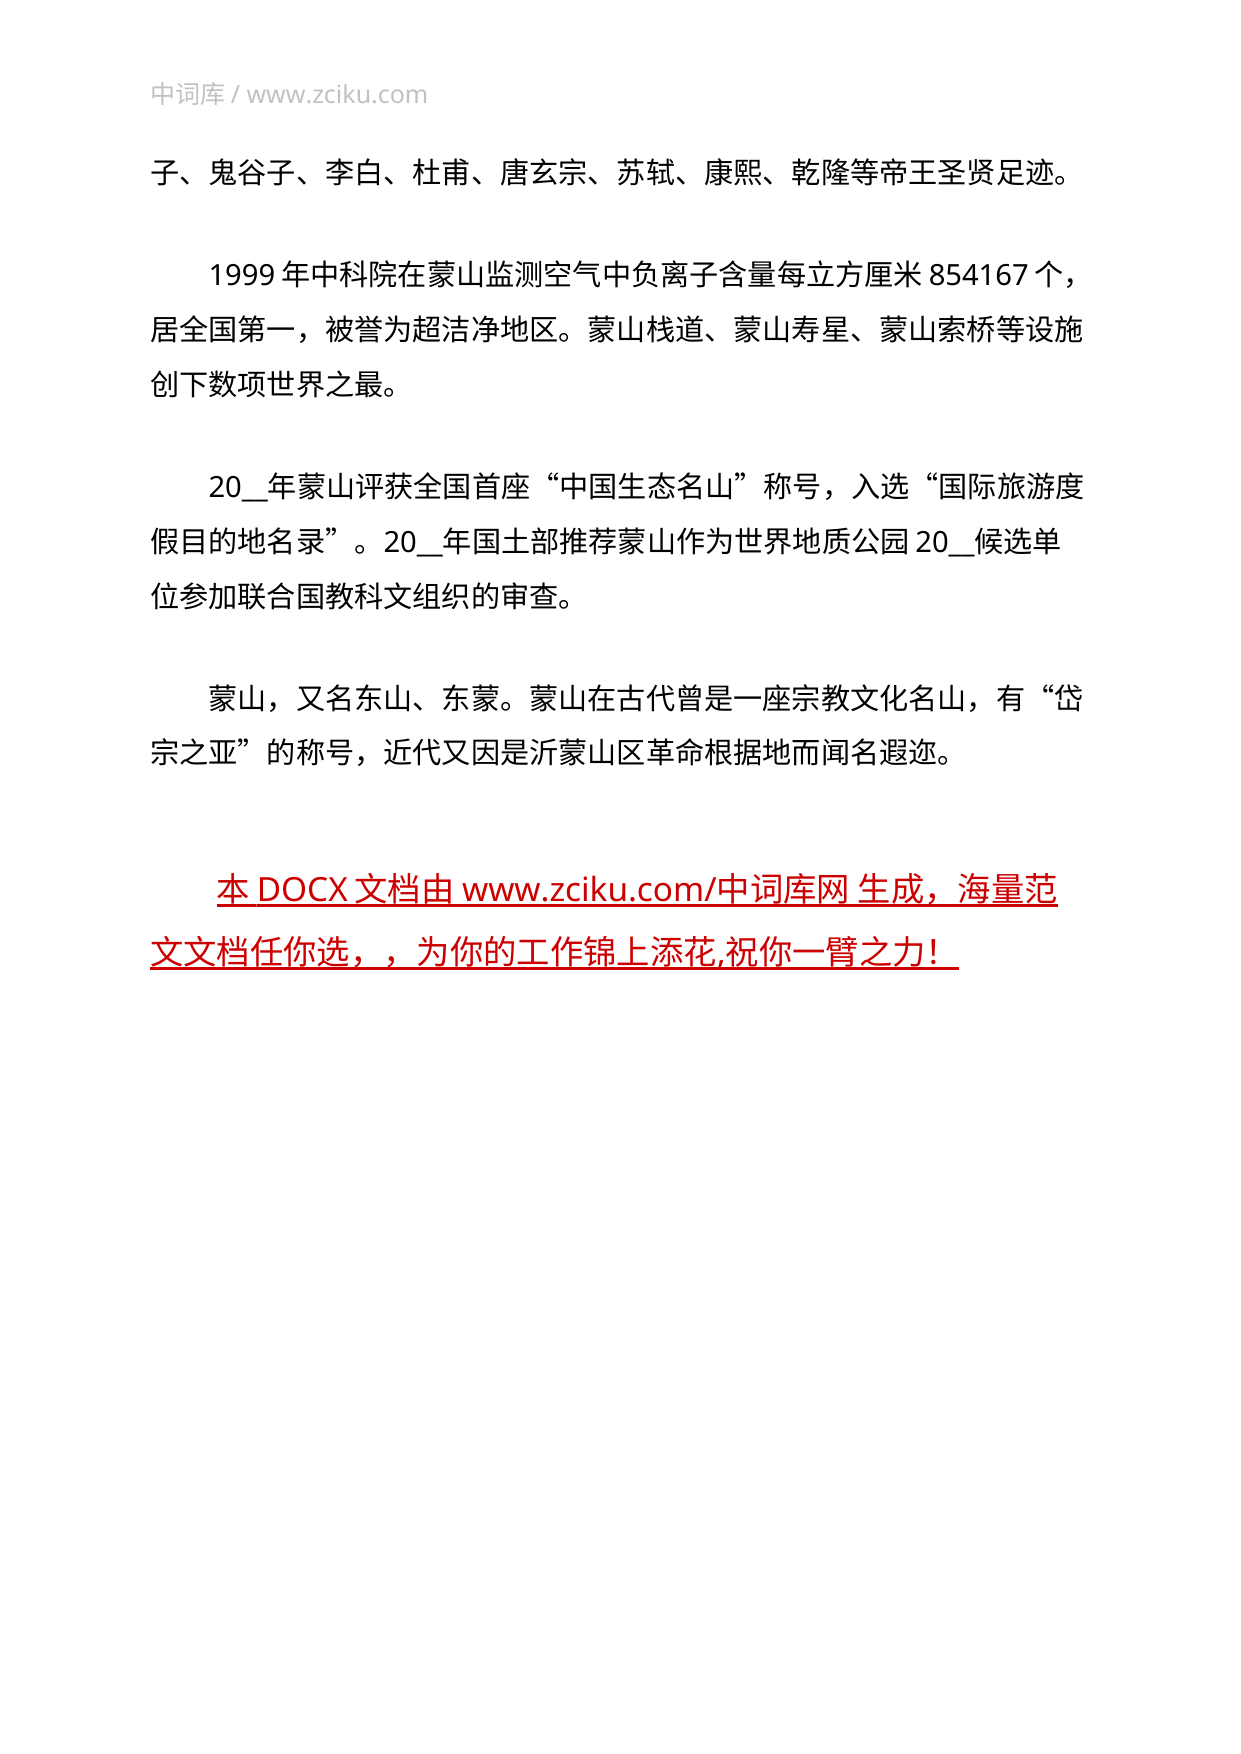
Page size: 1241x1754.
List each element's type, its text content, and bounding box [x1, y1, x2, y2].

text 1999年中科院在蒙山监测空气中负离子含量每立方厘米854167个，居全国第一，被誉为超洁净地区。蒙山栈道、蒙山寿星、蒙山索桥等设施创下数项世界之最。 [150, 252, 1090, 404]
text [150, 150, 1090, 192]
text 20__年蒙山评获全国首座“中国生态名山”称号，入选“国际旅游度假目的地名录”。20__年国土部推荐蒙山作为世界地质公园20__候选单位参加联合国教科文组织的审查。 [150, 463, 1090, 616]
text 蒙山，又名东山、东蒙。蒙山在古代曾是一座宗教文化名山，有“岱宗之亚”的称号，近代又因是沂蒙山区革命根据地而闻名遐迩。 [150, 675, 1090, 772]
text 本DOCX文档由 www.zciku.com/中词库网 生成，海量范文文档任你选，，为你的工作锦上添花,祝你一臂之力！ [150, 863, 1090, 974]
